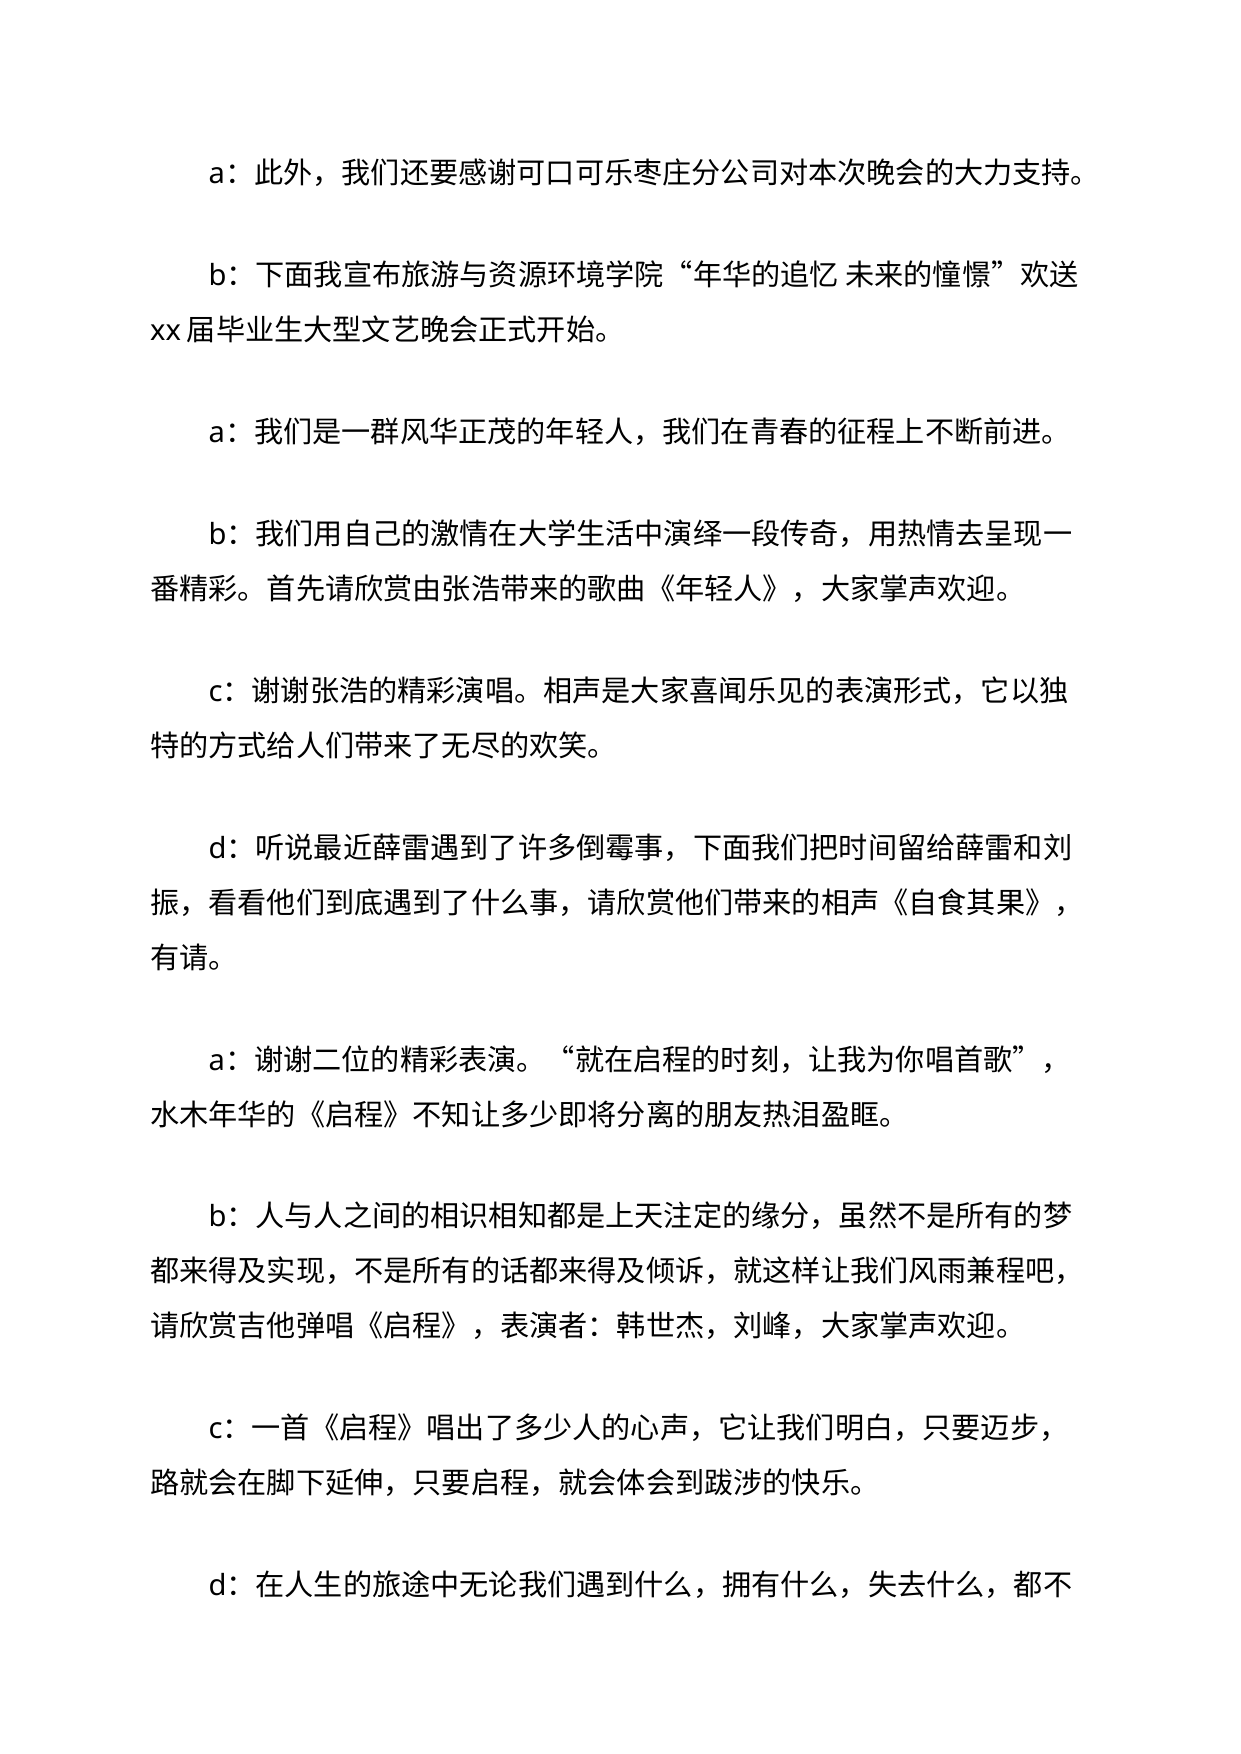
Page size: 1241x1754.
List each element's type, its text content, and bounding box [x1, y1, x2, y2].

text b：我们用自己的激情在大学生活中演绎一段传奇，用热情去呈现一番精彩。首先请欣赏由张浩带来的歌曲《年轻人》，大家掌声欢迎。 [150, 511, 1090, 608]
text c：谢谢张浩的精彩演唱。相声是大家喜闻乐见的表演形式，它以独特的方式给人们带来了无尽的欢笑。 [150, 668, 1090, 765]
text a：谢谢二位的精彩表演。“就在启程的时刻，让我为你唱首歌”，水木年华的《启程》不知让多少即将分离的朋友热泪盈眶。 [150, 1036, 1090, 1133]
text a：此外，我们还要感谢可口可乐枣庄分公司对本次晚会的大力支持。 [150, 150, 1090, 192]
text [150, 1561, 1090, 1604]
text a：我们是一群风华正茂的年轻人，我们在青春的征程上不断前进。 [150, 409, 1090, 451]
text c：一首《启程》唱出了多少人的心声，它让我们明白，只要迈步，路就会在脚下延伸，只要启程，就会体会到跋涉的快乐。 [150, 1404, 1090, 1502]
text b：人与人之间的相识相知都是上天注定的缘分，虽然不是所有的梦都来得及实现，不是所有的话都来得及倾诉，就这样让我们风雨兼程吧，请欣赏吉他弹唱《启程》，表演者：韩世杰，刘峰，大家掌声欢迎。 [150, 1193, 1090, 1345]
text d：听说最近薛雷遇到了许多倒霉事，下面我们把时间留给薛雷和刘振，看看他们到底遇到了什么事，请欣赏他们带来的相声《自食其果》，有请。 [150, 824, 1090, 977]
text b：下面我宣布旅游与资源环境学院“年华的追忆 未来的憧憬”欢送xx届毕业生大型文艺晚会正式开始。 [150, 252, 1090, 349]
